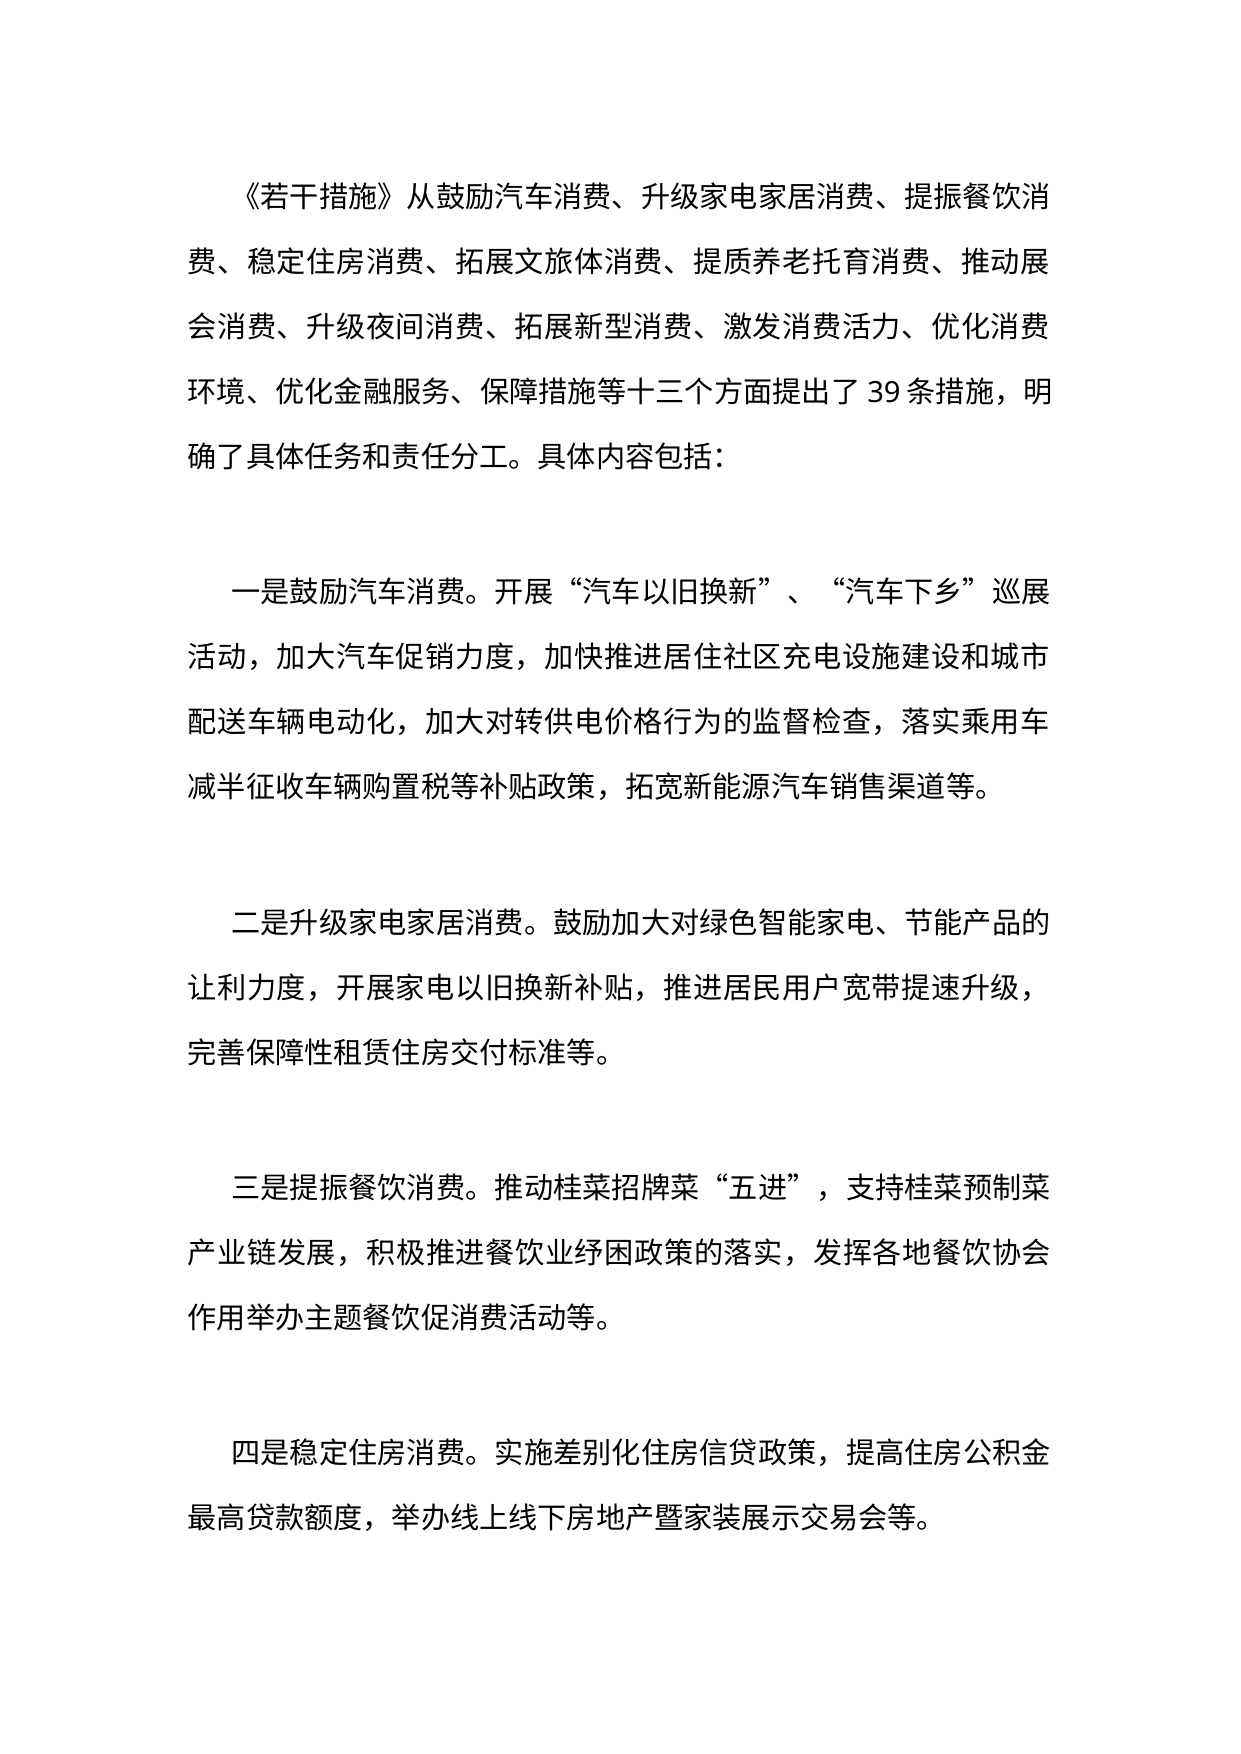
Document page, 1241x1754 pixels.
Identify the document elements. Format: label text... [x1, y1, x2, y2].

text 四是稳定住房消费。实施差别化住房信贷政策，提高住房公积金最高贷款额度，举办线上线下房地产暨家装展示交易会等。 [187, 1419, 1053, 1549]
text 三是提振餐饮消费。推动桂菜招牌菜“五进”，支持桂菜预制菜产业链发展，积极推进餐饮业纾困政策的落实，发挥各地餐饮协会作用举办主题餐饮促消费活动等。 [187, 1153, 1053, 1348]
text 一是鼓励汽车消费。开展“汽车以旧换新”、“汽车下乡”巡展活动，加大汽车促销力度，加快推进居住社区充电设施建设和城市配送车辆电动化，加大对转供电价格行为的监督检查，落实乘用车减半征收车辆购置税等补贴政策，拓宽新能源汽车销售渠道等。 [187, 557, 1053, 817]
text 《若干措施》从鼓励汽车消费、升级家电家居消费、提振餐饮消费、稳定住房消费、拓展文旅体消费、提质养老托育消费、推动展会消费、升级夜间消费、拓展新型消费、激发消费活力、优化消费环境、优化金融服务、保障措施等十三个方面提出了39条措施，明确了具体任务和责任分工。具体内容包括： [187, 162, 1053, 487]
text 二是升级家电家居消费。鼓励加大对绿色智能家电、节能产品的让利力度，开展家电以旧换新补贴，推进居民用户宽带提速升级，完善保障性租赁住房交付标准等。 [187, 888, 1053, 1083]
